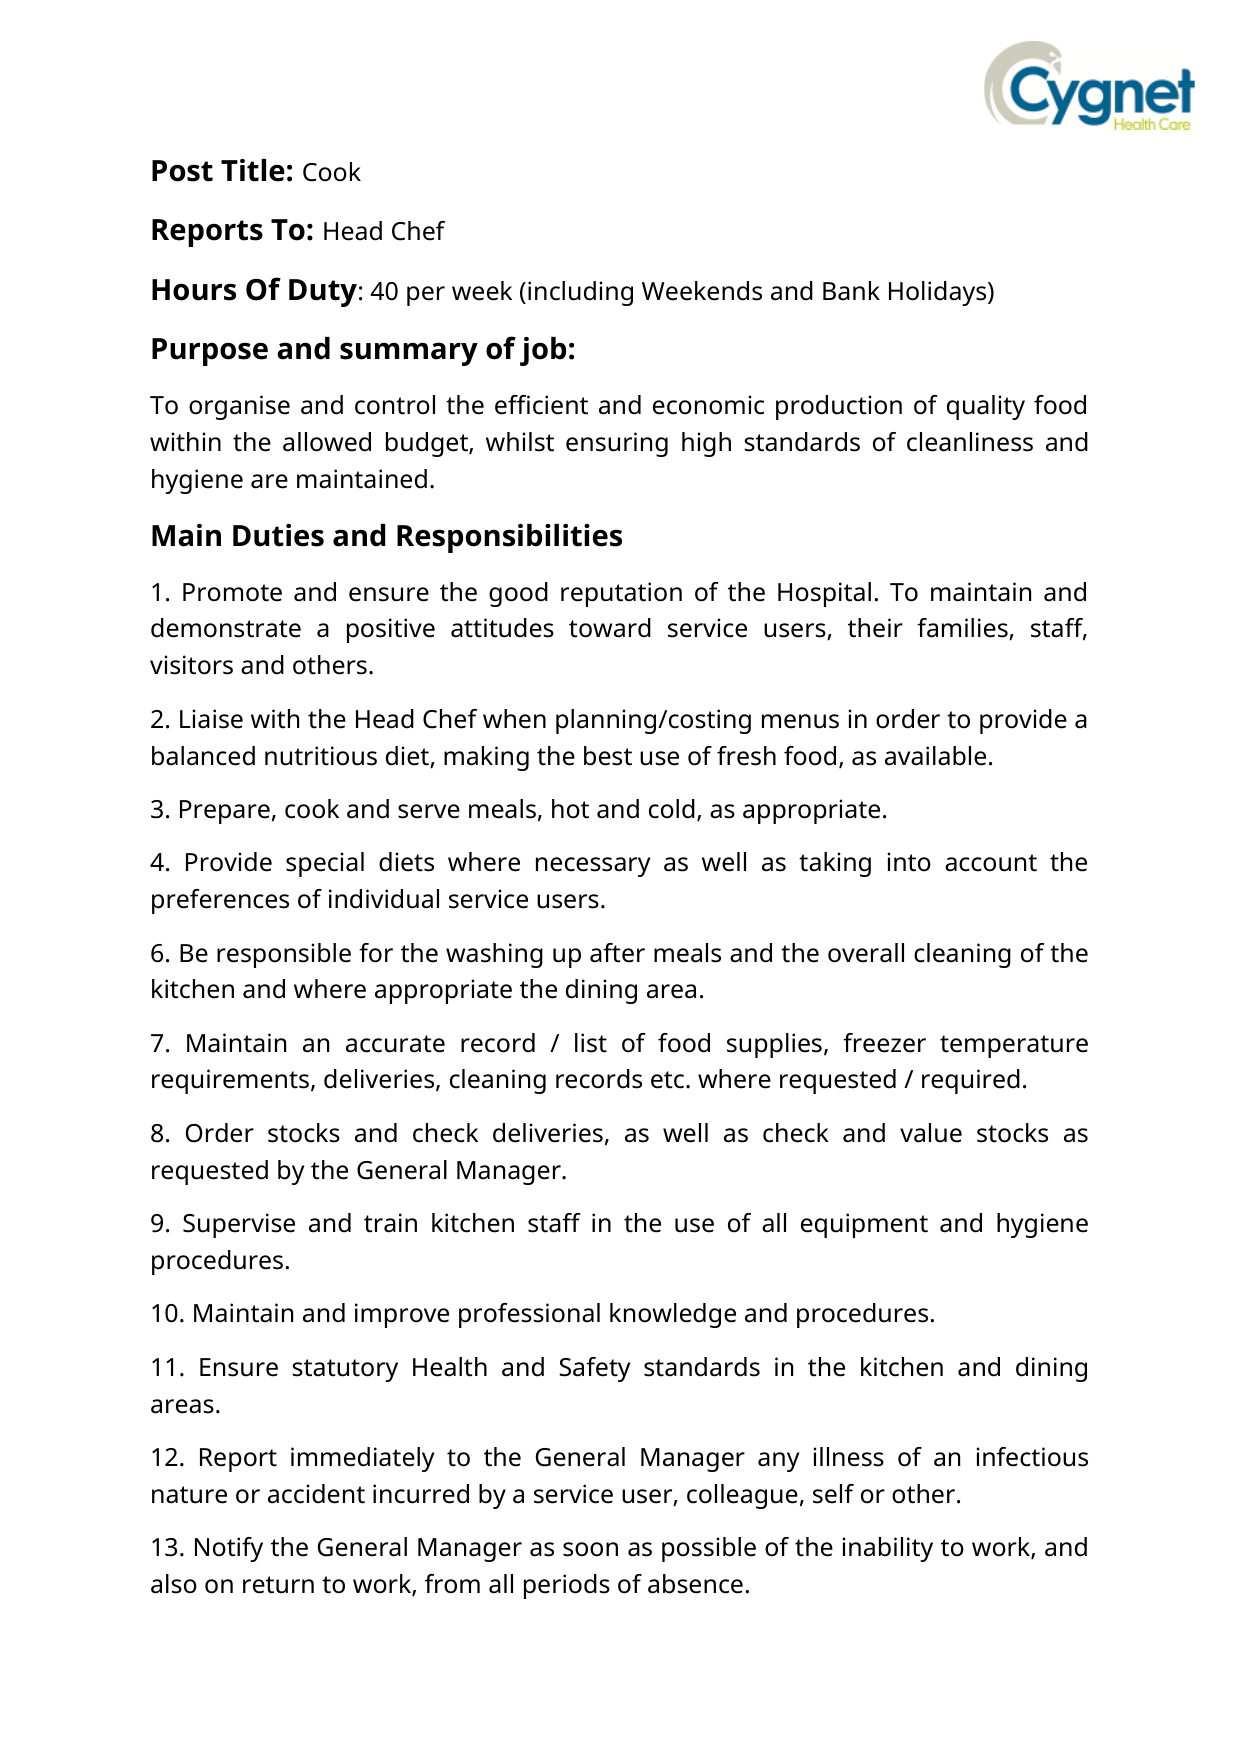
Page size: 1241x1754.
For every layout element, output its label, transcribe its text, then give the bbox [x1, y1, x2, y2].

text 3. Prepare, cook and serve meals, hot and cold, as appropriate. [150, 792, 1090, 826]
text Hours Of Duty: 40 per week (including Weekends and Bank Holidays) [150, 269, 1090, 309]
text 1. Promote and ensure the good reputation of the Hospital. To maintain and demonstrate a positive attitudes toward service users, their families, staff, visitors and others. [150, 574, 1090, 682]
text 12. Report immediately to the General Manager any illness of an infectious nature or accident incurred by a service user, colleague, self or other. [150, 1440, 1090, 1511]
text 2. Liaise with the Head Chef when planning/costing menus in order to provide a balanced nutritious diet, making the best use of fresh food, as available. [150, 701, 1090, 772]
text 9. Supervise and train kitchen staff in the use of all equipment and hygiene procedures. [150, 1206, 1090, 1277]
text 7. Maintain an accurate record / list of food supplies, freezer temperature requirements, deliveries, cleaning records etc. where requested / required. [150, 1025, 1090, 1096]
text 11. Ensure statutory Health and Safety standards in the kitchen and dining areas. [150, 1349, 1090, 1420]
text To organise and control the efficient and economic production of quality food within the allowed budget, whilst ensuring high standards of cleanliness and hygiene are maintained. [150, 388, 1090, 496]
text Main Duties and Responsibilities [150, 515, 1090, 554]
text 8. Order stocks and check deliveries, as well as check and value stocks as requested by the General Manager. [150, 1116, 1090, 1186]
text 10. Maintain and improve professional knowledge and procedures. [150, 1296, 1090, 1330]
text 4. Provide special diets where necessary as well as taking into account the preferences of individual service users. [150, 845, 1090, 916]
picture [984, 41, 1195, 130]
text Purpose and summary of job: [150, 328, 1090, 368]
text Post Title: Cook [150, 150, 1090, 190]
text Reports To: Head Chef [150, 209, 1090, 249]
text 6. Be responsible for the washing up after meals and the overall cleaning of the kitchen and where appropriate the dining area. [150, 935, 1090, 1006]
text 13. Notify the General Manager as soon as possible of the inability to work, and also on return to work, from all periods of absence. [150, 1530, 1090, 1601]
